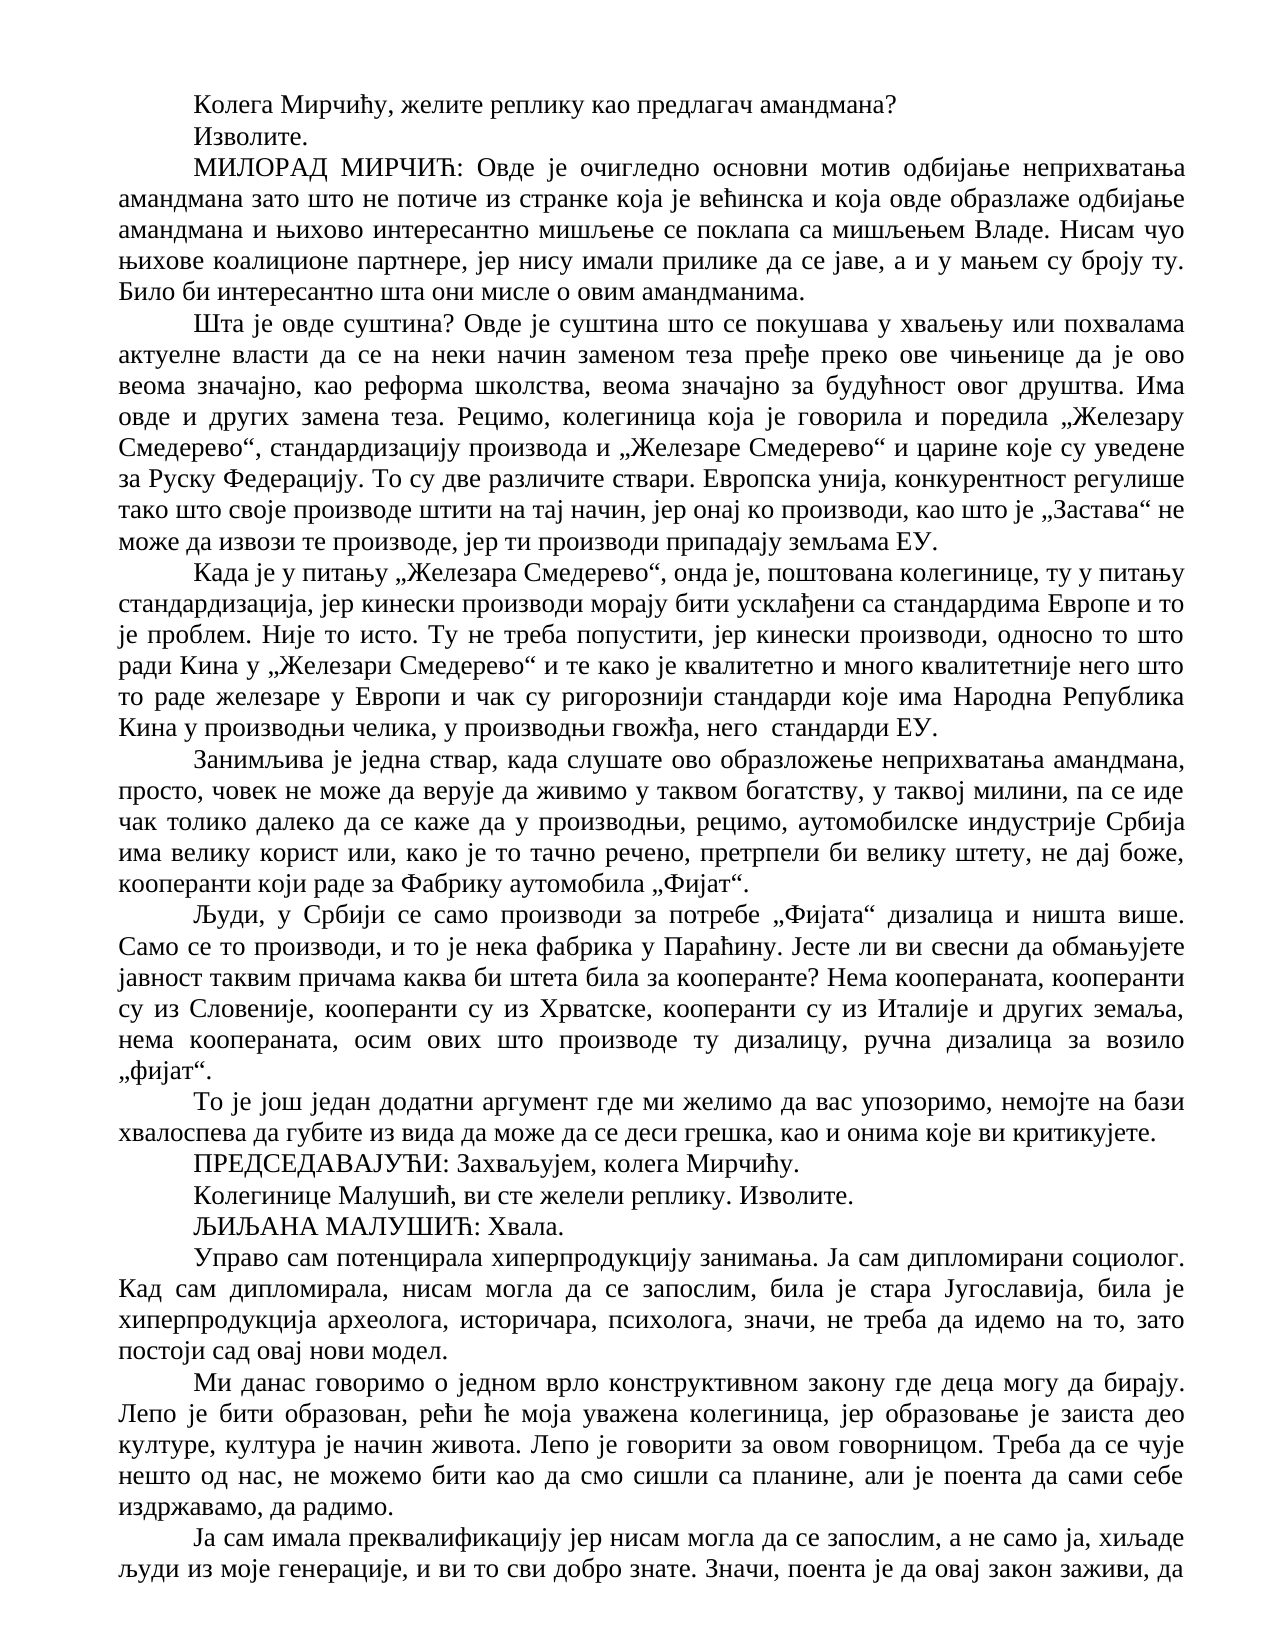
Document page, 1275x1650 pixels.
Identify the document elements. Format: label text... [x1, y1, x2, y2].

text ПРЕДСЕДАВАЈУЋИ: Захваљујем, колега Мирчићу. [118, 1148, 1186, 1179]
text Када је у питању „Железара Смедерево“, онда је, поштована колегинице, ту у питању стандардизација, јер кинески производи морају бити усклађени са стандардима Европе и то је проблем. Није то исто. Ту не треба попустити, јер кинески производи, односно то што ради Кина у „Железари Смедерево“ и те како је квалитетно и много квалитетније него што то раде железаре у Европи и чак су ригорознији стандарди које има Народна Република Кина у производњи челика, у производњи гвожђа, него стандарди ЕУ. [118, 556, 1186, 743]
text ЉИЉАНА МАЛУШИЋ: Хвала. [118, 1210, 1186, 1241]
text То је још један додатни аргумент где ми желимо да вас упозоримо, немојте на бази хвалоспева да губите из вида да може да се деси грешка, као и онима које ви критикујете. [118, 1085, 1186, 1148]
text Изволите. [118, 120, 1186, 151]
text Занимљива је једна ствар, када слушате ово образложење неприхватања амандмана, просто, човек не може да верује да живимо у таквом богатству, у таквој милини, па се иде чак толико далеко да се каже да у производњи, рецимо, аутомобилске индустрије Србија има велику корист или, како је то тачно речено, претрпели би велику штету, не дај боже, кооперанти који раде за Фабрику аутомобила „Фијат“. [118, 743, 1186, 898]
text Људи, у Србији се само производи за потребе „Фијата“ дизалица и ништа више. Само се то производи, и то је нека фабрика у Параћину. Јесте ли ви свесни да обмањујете јавност таквим причама каква би штета била за кооперанте? Нема коопераната, кооперанти су из Словеније, кооперанти су из Хрватске, кооперанти су из Италије и других земаља, нема коопераната, осим ових што производе ту дизалицу, ручна дизалица за возило „фијат“. [118, 898, 1186, 1085]
text Колегинице Малушић, ви сте желели реплику. Изволите. [118, 1179, 1186, 1210]
text МИЛОРАД МИРЧИЋ: Овде је очигледно основни мотив одбијање неприхватања амандмана зато што не потиче из странке која је већинска и која овде образлаже одбијање амандмана и њихово интересантно мишљење се поклапа са мишљењем Владе. Нисам чуо њихове коалиционе партнере, јер нису имали прилике да се јаве, а и у мањем су броју ту. Било би интересантно шта они мисле о овим амандманима. [118, 151, 1186, 307]
text Колега Мирчићу, желите реплику као предлагач амандмана? [118, 89, 1186, 120]
text Управо сам потенцирала хиперпродукцију занимања. Ја сам дипломирани социолог. Кад сам дипломирала, нисам могла да се запослим, била је стара Југославија, била је хиперпродукција археолога, историчара, психолога, значи, не треба да идемо на то, зато постоји сад овај нови модел. [118, 1241, 1186, 1366]
text Шта је овде суштина? Овде је суштина што се покушава у хваљењу или похвалама актуелне власти да се на неки начин заменом теза пређе преко ове чињенице да је ово веома значајно, као реформа школства, веома значајно за будућност овог друштва. Има овде и других замена теза. Рецимо, колегиница која је говорила и поредила „Железару Смедерево“, стандардизацију производа и „Железаре Смедерево“ и царине које су уведене за Руску Федерацију. То су две различите ствари. Европска унија, конкурентност регулише тако што своје производе штити на тај начин, јер онај ко производи, као што је „Застава“ не може да извози те производе, јер ти производи припадају земљама ЕУ. [118, 307, 1186, 556]
text Ми данас говоримо о једном врло конструктивном закону где деца могу да бирају. Лепо је бити образован, рећи ће моја уважена колегиница, јер образовање је заиста део културе, култура је начин живота. Лепо је говорити за овом говорницом. Треба да се чује нешто од нас, не можемо бити као да смо сишли са планине, али је поента да сами себе издржавамо, да радимо. [118, 1366, 1186, 1521]
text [118, 1521, 1186, 1584]
